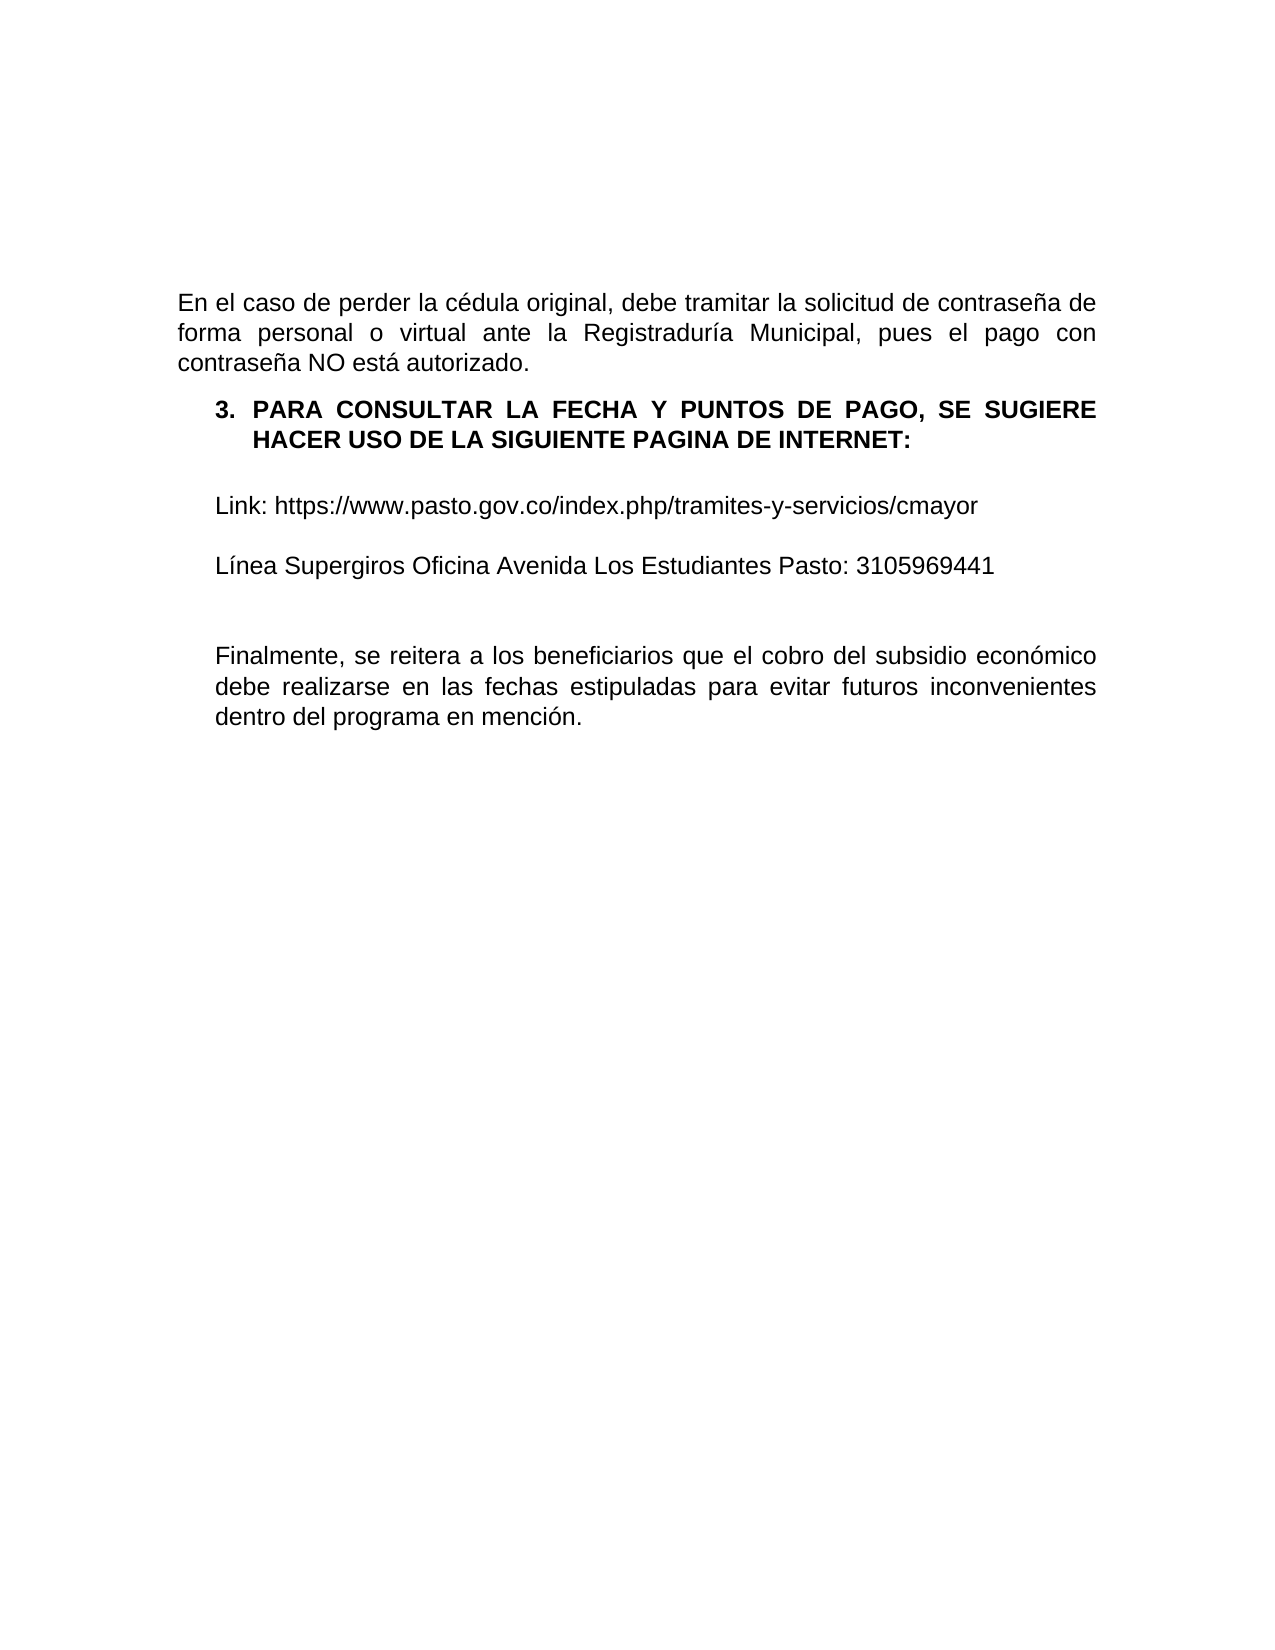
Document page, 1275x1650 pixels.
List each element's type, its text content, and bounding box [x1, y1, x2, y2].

list PARA CONSULTAR LA FECHA Y PUNTOS DE PAGO, SE SUGIERE HACER USO DE LA SIGUIENTE PAGINA DE INTERNET: [215, 395, 1098, 454]
list Link: https://www.pasto.gov.co/index.php/tramites-y-servicios/cmayor [215, 491, 1098, 519]
list Línea Supergiros Oficina Avenida Los Estudiantes Pasto: 3105969441 [215, 551, 1098, 580]
list Finalmente, se reitera a los beneficiarios que el cobro del subsidio económico debe realizarse en las fechas estipuladas para evitar futuros inconvenientes dentro del programa en mención. [215, 641, 1098, 730]
text En el caso de perder la cédula original, debe tramitar la solicitud de contraseña de forma personal o virtual ante la Registraduría Municipal, pues el pago con contraseña NO está autorizado. [177, 288, 1098, 377]
